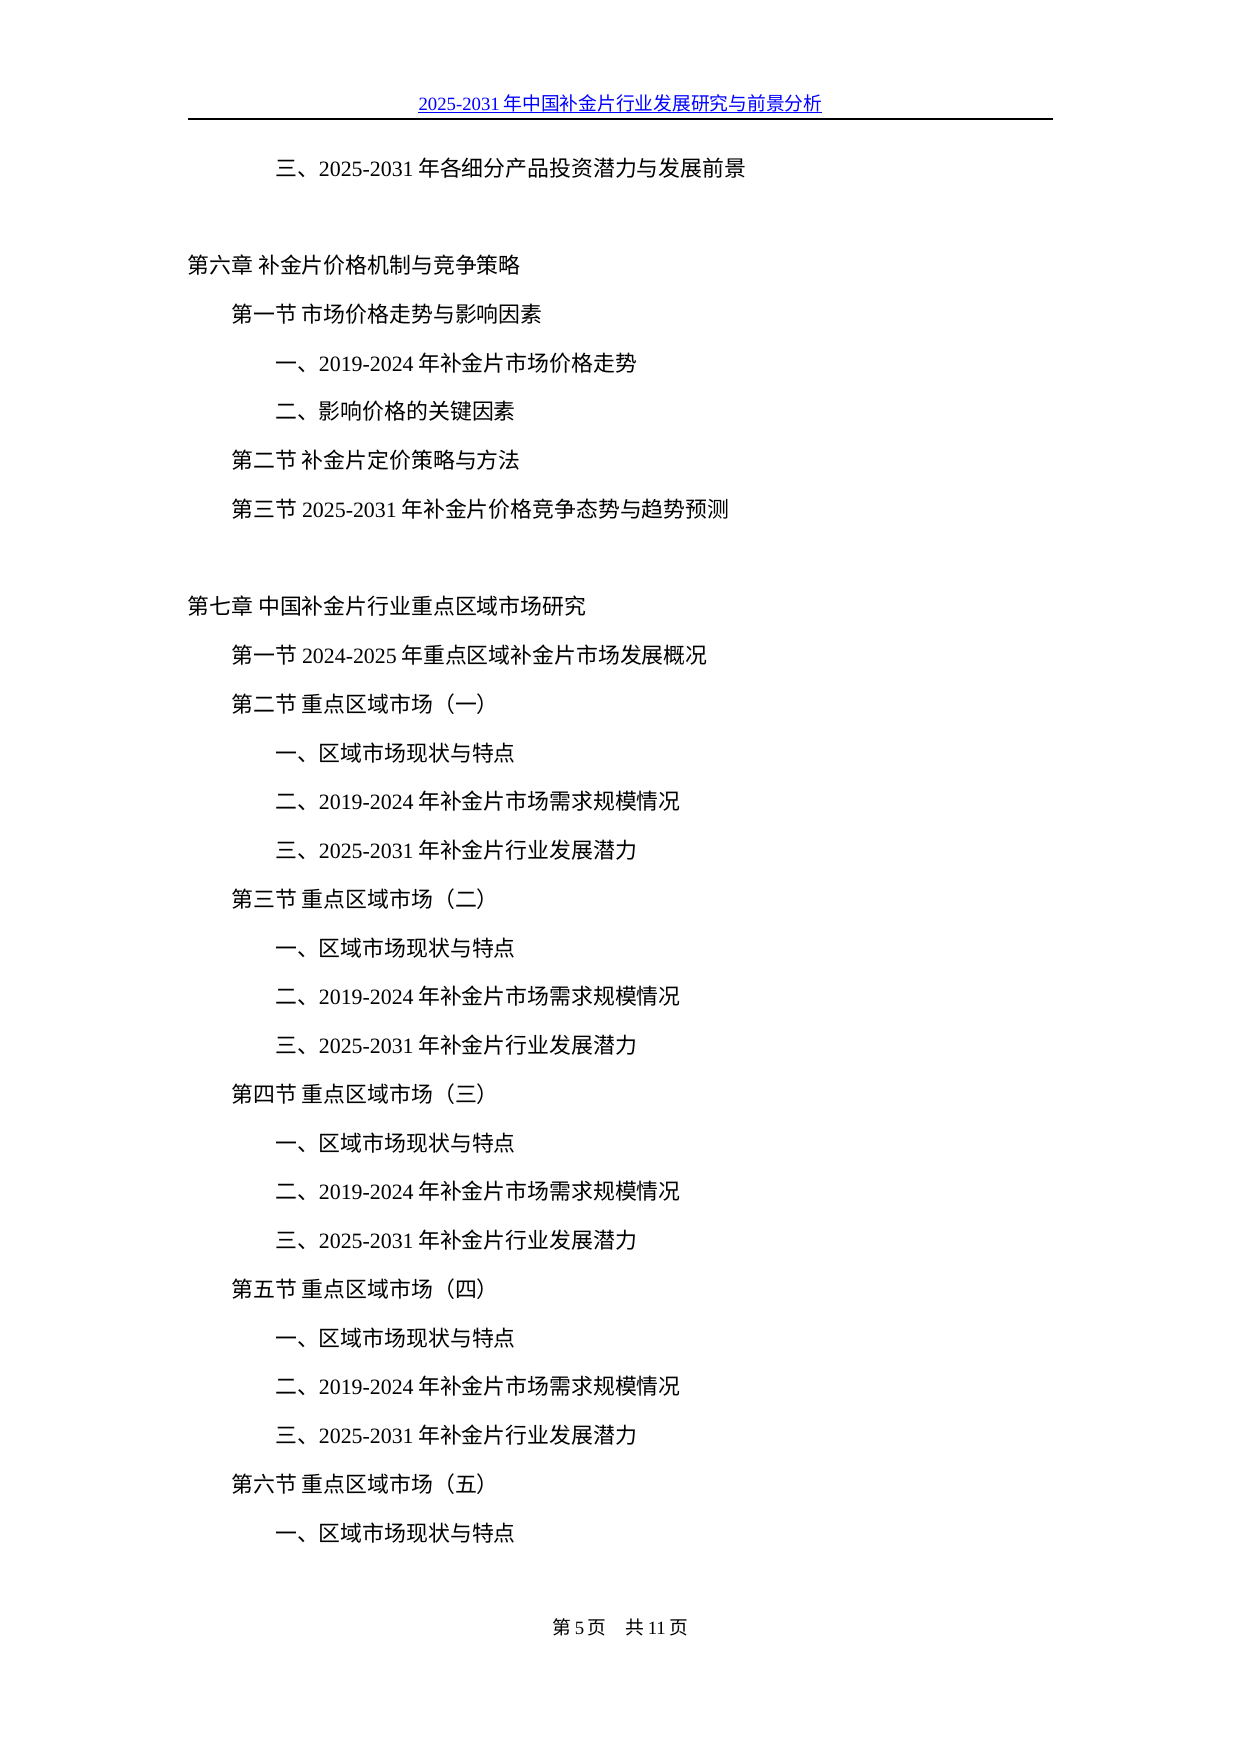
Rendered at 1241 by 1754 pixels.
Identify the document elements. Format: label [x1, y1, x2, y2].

text [187, 150, 1053, 1548]
